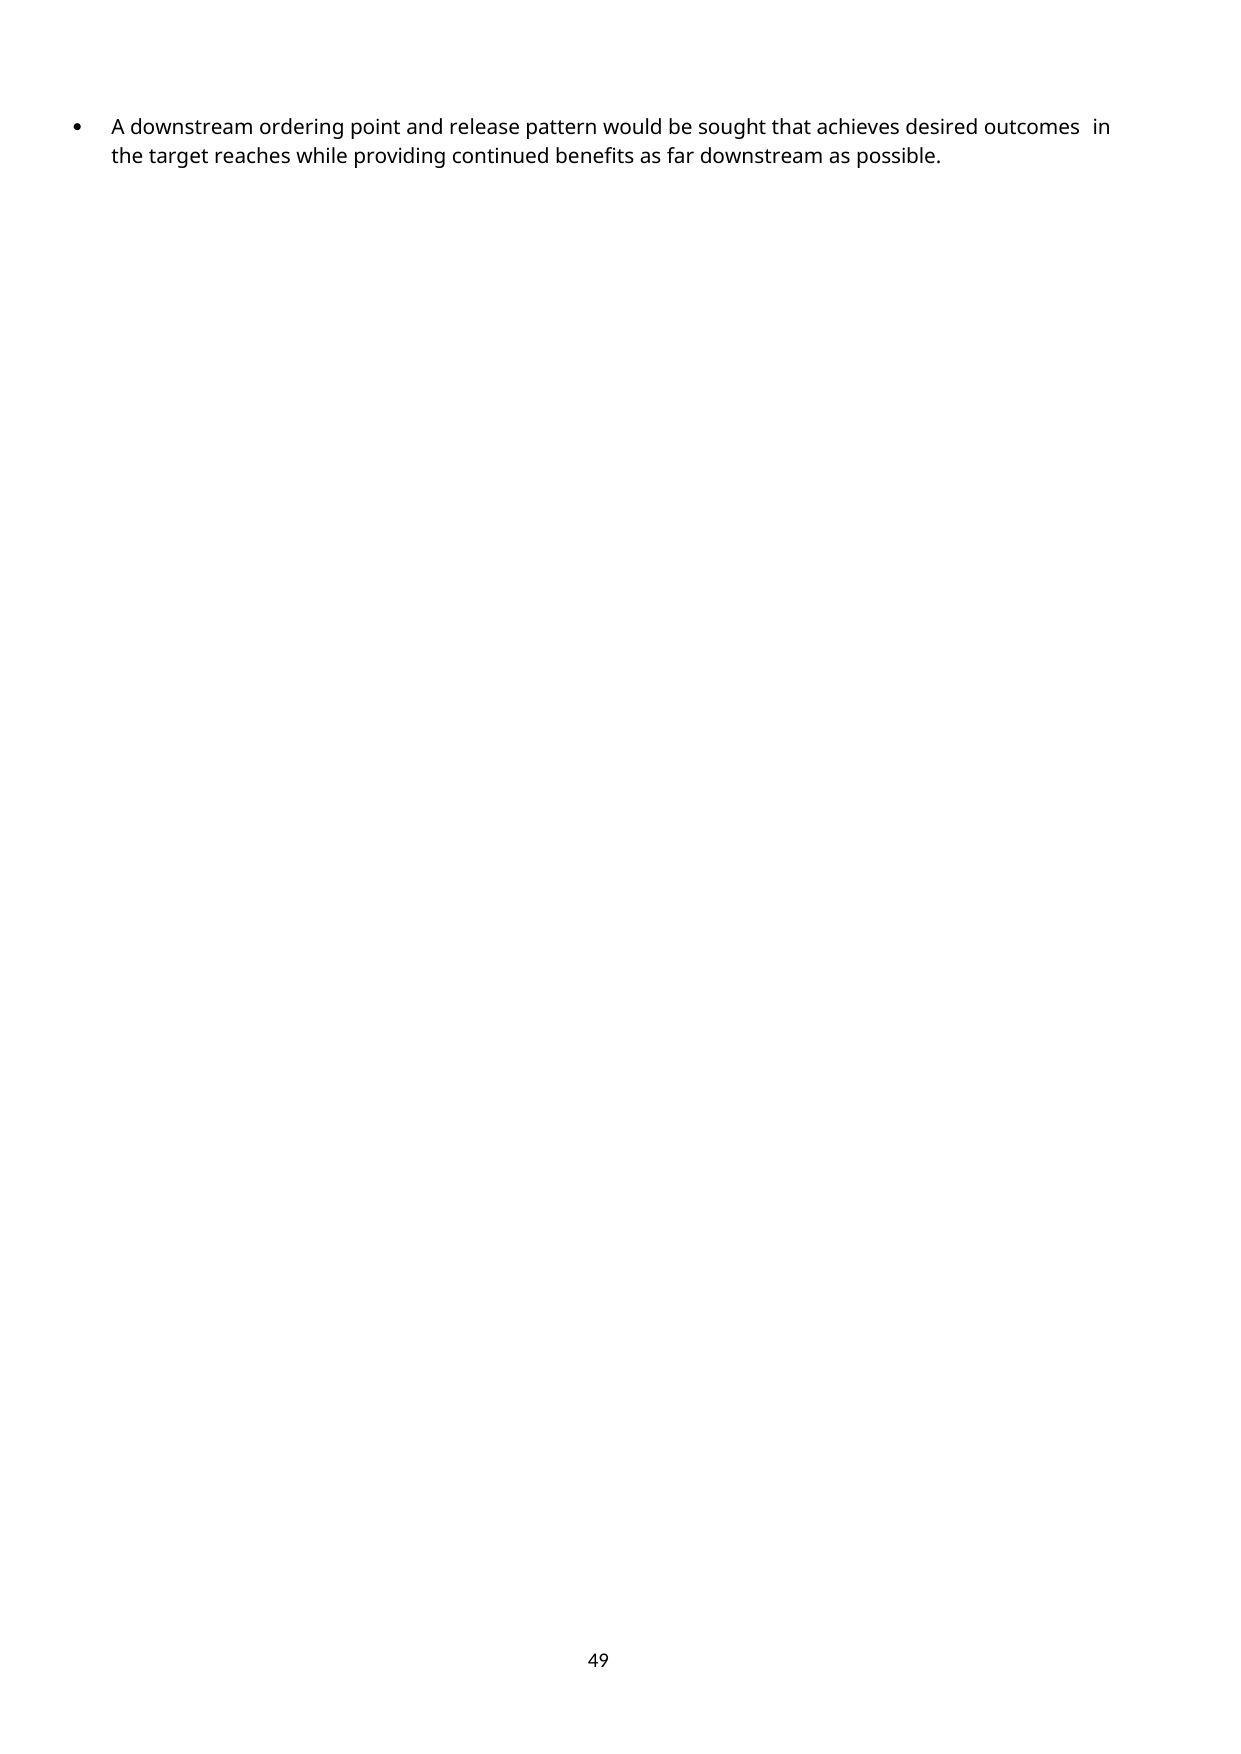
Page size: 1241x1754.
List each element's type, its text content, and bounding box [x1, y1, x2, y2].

list A downstream ordering point and release pattern would be sought that achieves desired outcomes in the target reaches while providing continued benefits as far downstream as possible. [74, 112, 1112, 169]
